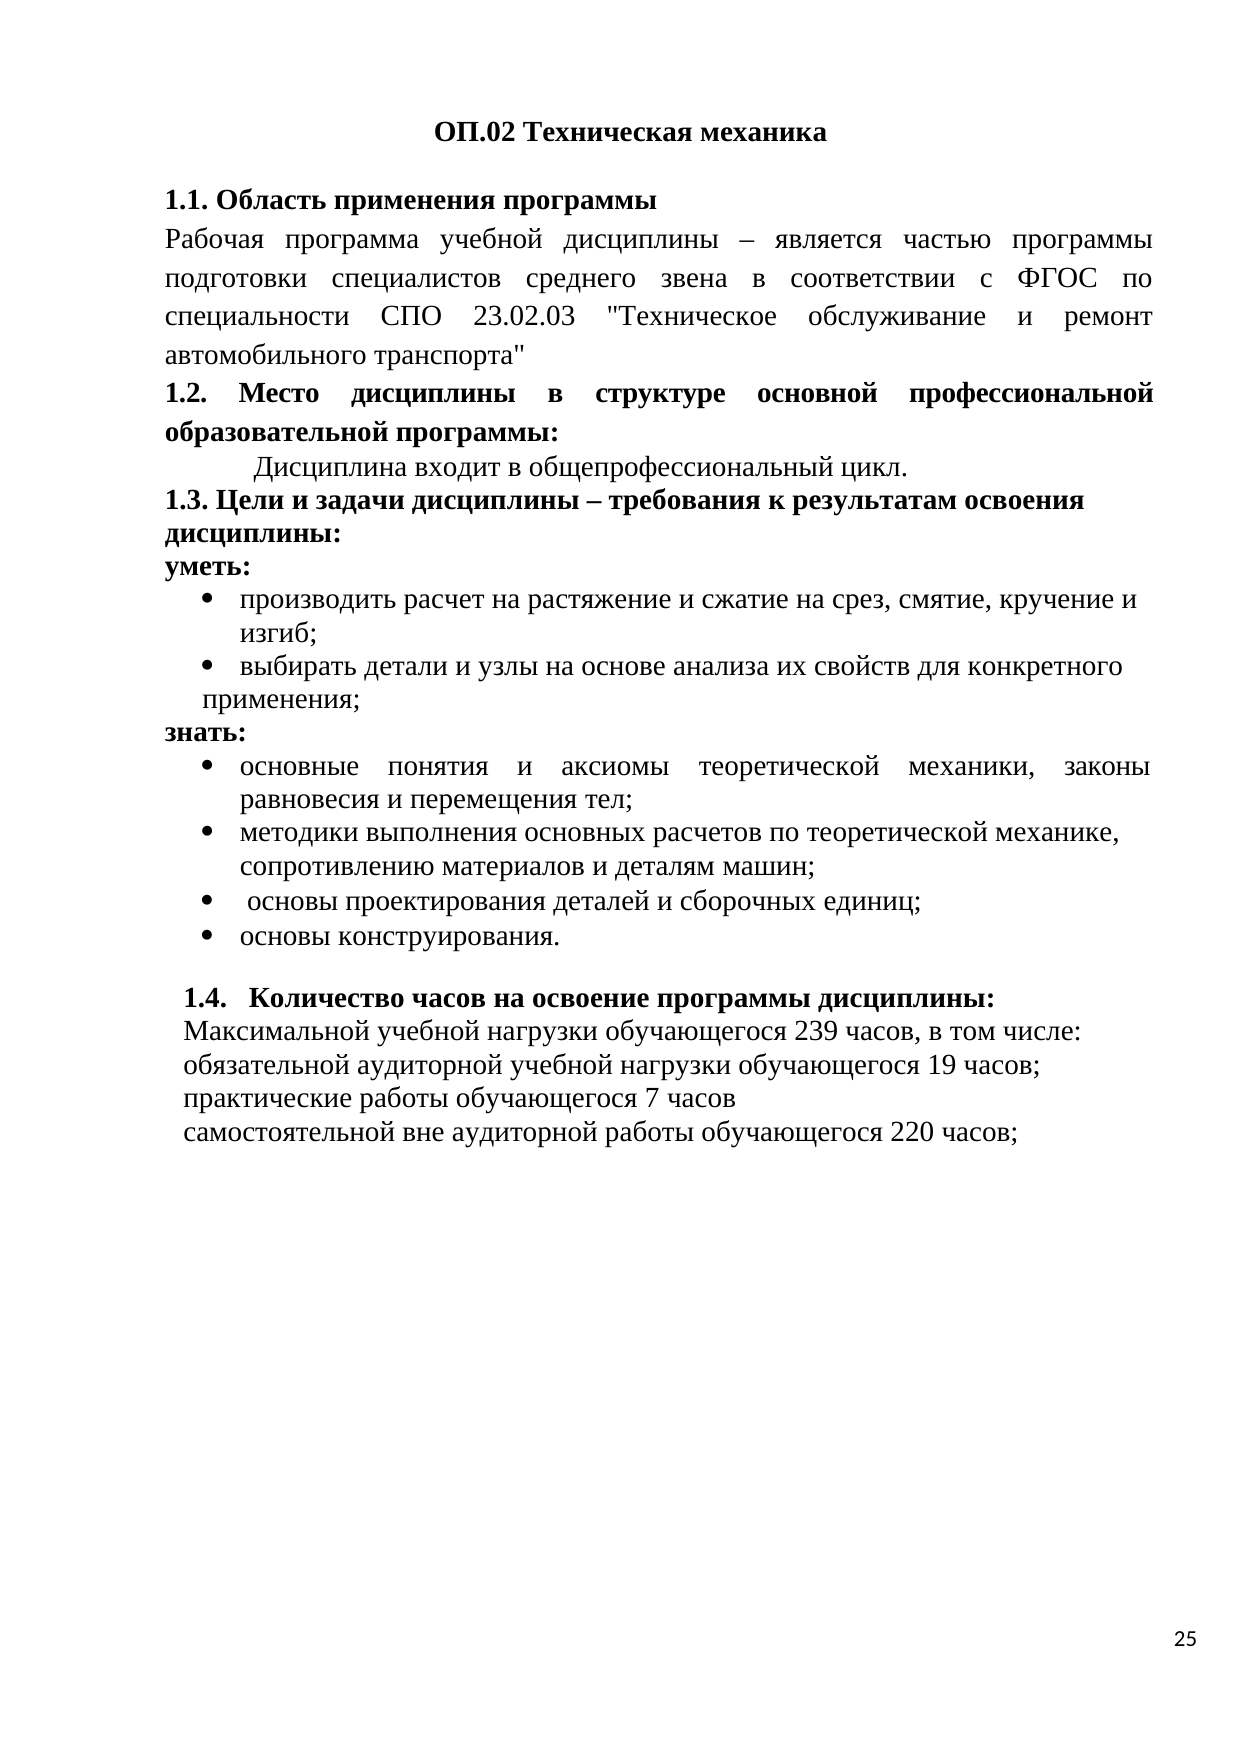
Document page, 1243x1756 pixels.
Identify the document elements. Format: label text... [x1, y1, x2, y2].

list методики выполнения основных расчетов по теоретической механике, сопротивлению материалов и деталям машин; [202, 815, 1153, 882]
list выбирать детали и узлы на основе анализа их свойств для конкретного применения; [202, 649, 1124, 716]
list основы проектирования деталей и сборочных единиц; [202, 882, 1197, 917]
text самостоятельной вне аудиторной работы обучающегося 220 часов; [183, 1114, 1197, 1148]
subtitle Место дисциплины в структуре основной профессиональной образовательной программы: [164, 375, 1154, 447]
subtitle знать: [164, 716, 1197, 748]
text уметь: [164, 549, 1197, 581]
text Рабочая программа учебной дисциплины – является частью программы подготовки специалистов среднего звена в соответствии с ФГОС по специальности СПО 23.02.03 "Техническое обслуживание и ремонт автомобильного транспорта" [164, 221, 1153, 370]
subtitle Цели и задачи дисциплины – требования к результатам освоения дисциплины: [164, 482, 1153, 549]
list основы конструирования. [202, 917, 1197, 953]
text Дисциплина входит в общепрофессиональный цикл. [253, 452, 1197, 482]
subtitle Область применения программы [164, 182, 1197, 216]
list основные понятия и аксиомы теоретической механики, законы равновесия и перемещения тел; [202, 748, 1153, 815]
list Количество часов на освоение программы дисциплины: Максимальной учебной нагрузки обучающегося 239 часов, в том числе: обязательной аудиторной учебной нагрузки обучающегося 19 часов; практические работы обучающегося 7 часов [183, 980, 1083, 1114]
list производить расчет на растяжение и сжатие на срез, смятие, кручение и изгиб; [202, 581, 1153, 649]
text ОП.02 Техническая механика [433, 114, 1197, 148]
